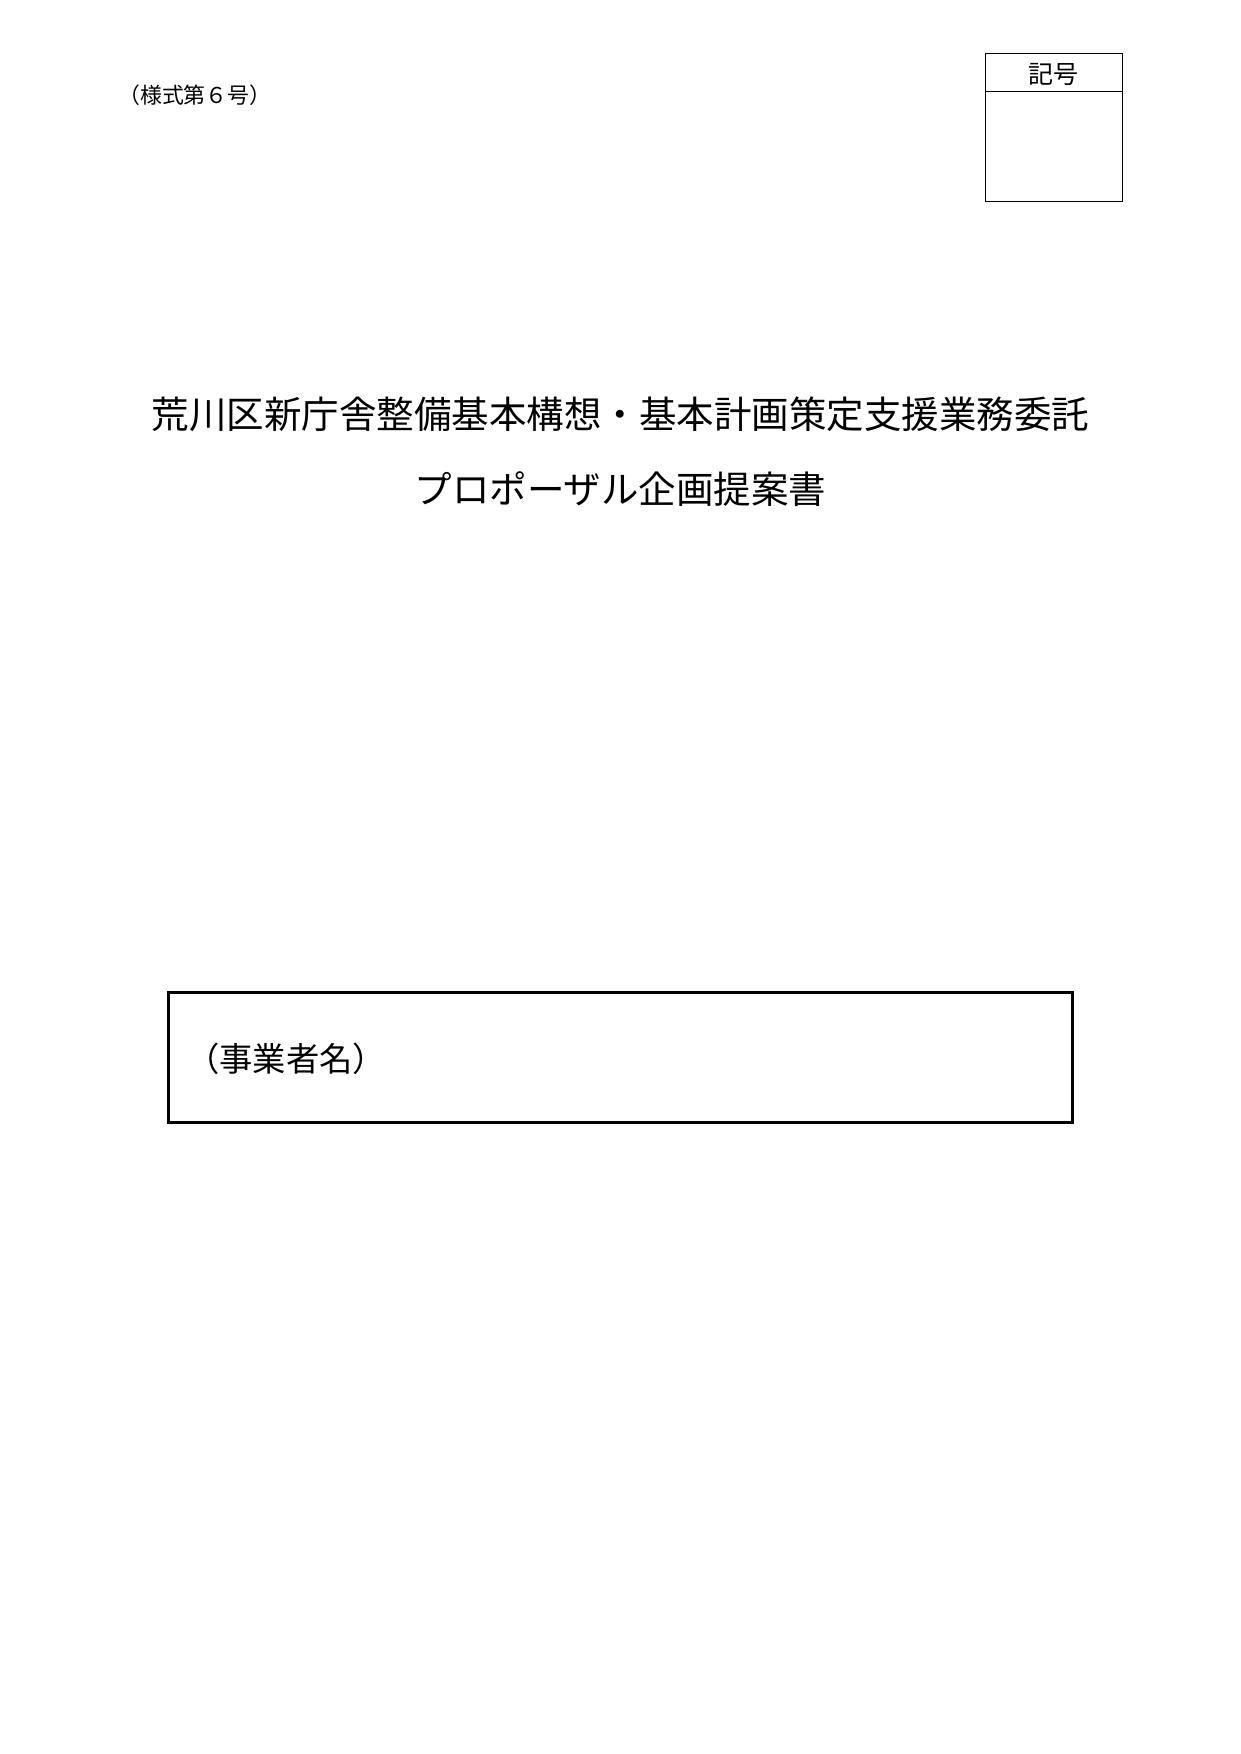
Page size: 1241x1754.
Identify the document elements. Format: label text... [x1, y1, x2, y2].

table_header [404, 994, 1071, 1121]
table_cell [986, 92, 1122, 201]
text プロポーザル企画提案書 [118, 450, 1122, 525]
table_header 記号 [986, 54, 1122, 91]
table_header （事業者名） [170, 994, 404, 1121]
text 荒川区新庁舎整備基本構想・基本計画策定支援業務委託 [118, 375, 1122, 450]
text （様式第６号） [118, 75, 985, 112]
